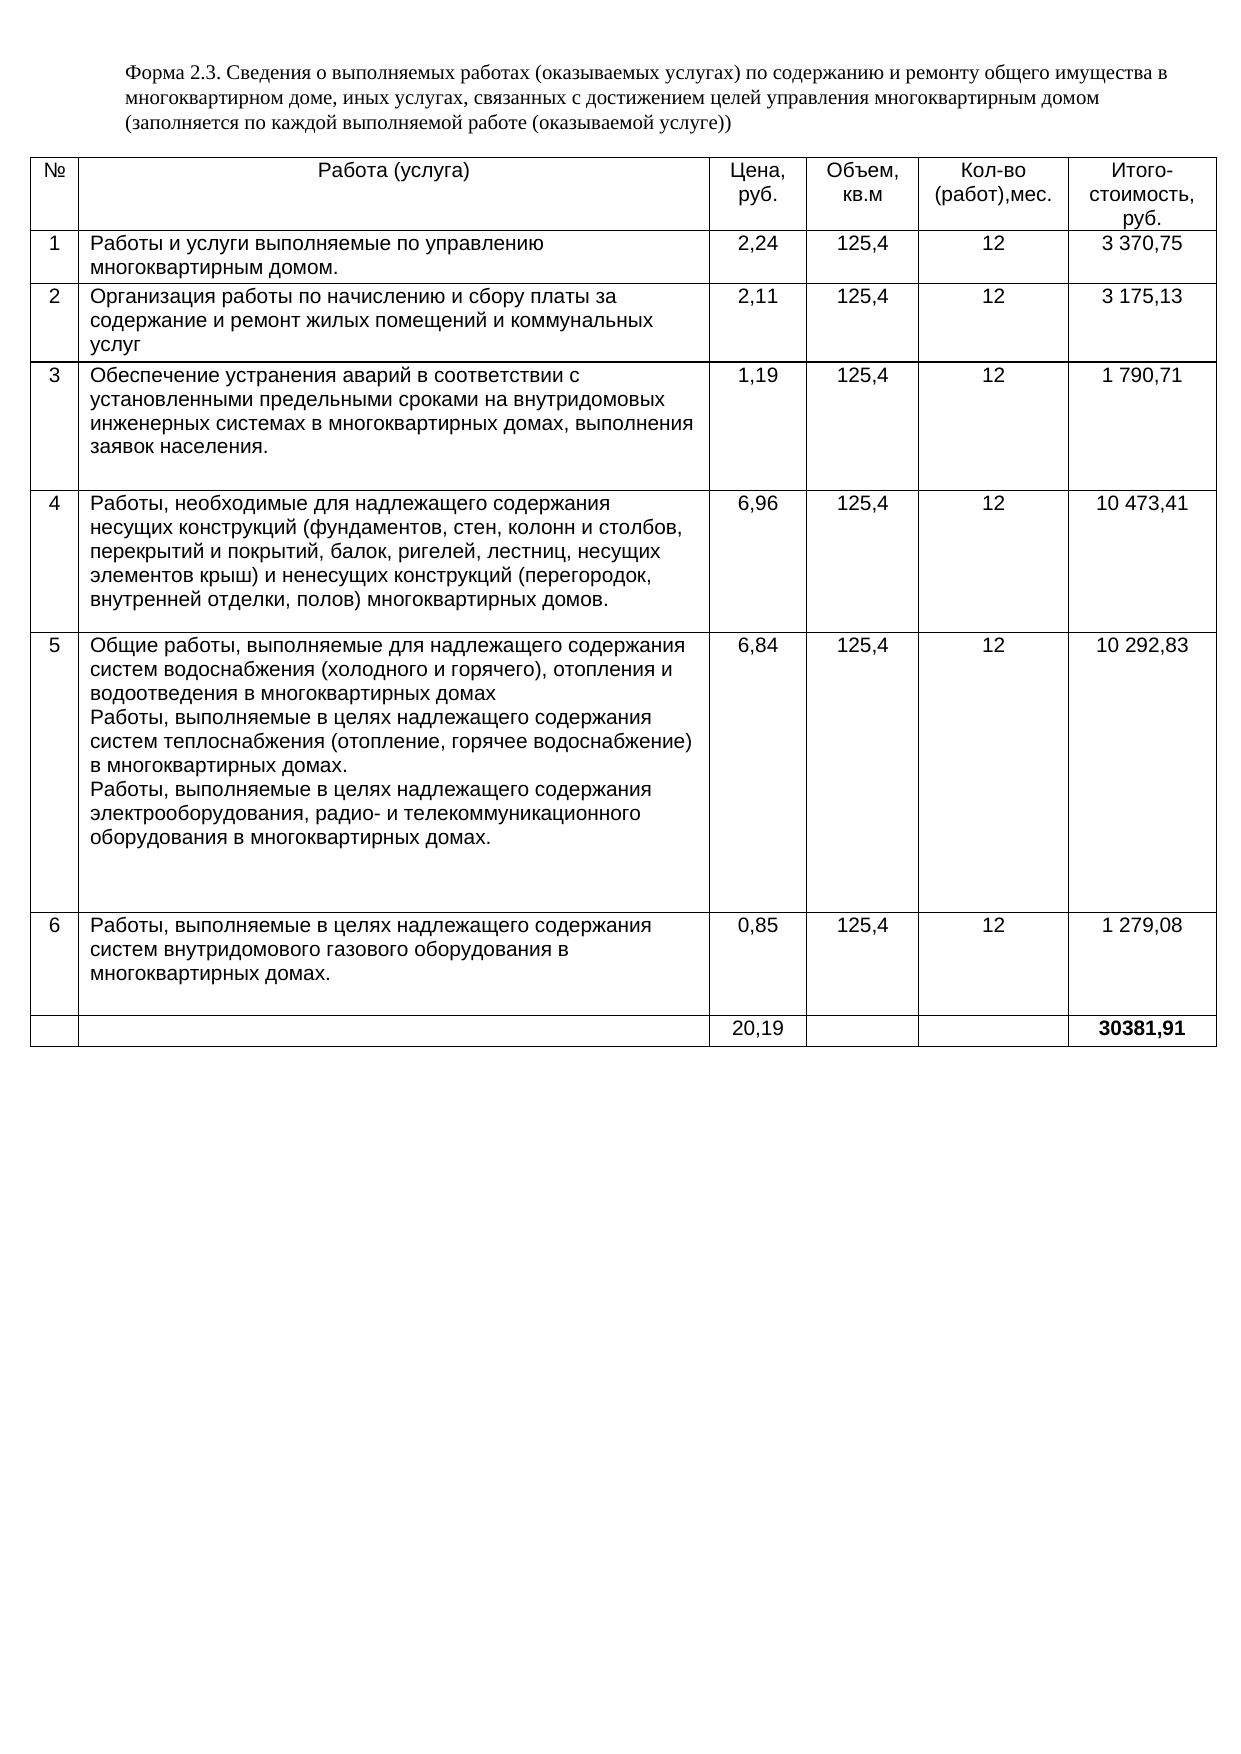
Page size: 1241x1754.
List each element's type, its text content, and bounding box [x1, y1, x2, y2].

table_cell 1 279,08 [1069, 913, 1216, 1015]
table_cell 2 [31, 284, 78, 361]
table_header № [31, 158, 78, 230]
table_cell 2,24 [710, 231, 806, 283]
table_cell 12 [919, 633, 1068, 912]
table_cell Организация работы по начислению и сбору платы за содержание и ремонт жилых помещений и коммунальных услуг [79, 284, 709, 361]
table_cell 125,4 [807, 231, 918, 283]
table_cell 6,96 [710, 491, 806, 632]
table_cell 6 [31, 913, 78, 1015]
table_header Цена, руб. [710, 158, 806, 230]
table_cell 6,84 [710, 633, 806, 912]
table_cell 125,4 [807, 284, 918, 361]
table_cell 125,4 [807, 363, 918, 489]
table_cell 3 370,75 [1069, 231, 1216, 283]
table_cell 1 790,71 [1069, 363, 1216, 489]
table_cell Общие работы, выполняемые для надлежащего содержания систем водоснабжения (холодного и горячего), отопления и водоотведения в многоквартирных домах Работы, выполняемые в целях надлежащего содержания систем теплоснабжения (отопление, горячее водоснабжение) в многоквартирных домах. Работы, выполняемые в целях надлежащего содержания электрооборудования, радио- и телекоммуникационного оборудования в многоквартирных домах. [79, 633, 709, 912]
text Форма 2.3. Сведения о выполняемых работах (оказываемых услугах) по содержанию и ремонту общего имущества в многоквартирном доме, иных услугах, связанных с достижением целей управления многоквартирным домом (заполняется по каждой выполняемой работе (оказываемой услуге)) [125, 59, 1173, 134]
table_cell Работы, выполняемые в целях надлежащего содержания систем внутридомового газового оборудования в многоквартирных домах. [79, 913, 709, 1015]
table_header Объем, кв.м [807, 158, 918, 230]
table_header Кол-во (работ),мес. [919, 158, 1068, 230]
table_cell 0,85 [710, 913, 806, 1015]
table_cell 12 [919, 491, 1068, 632]
table_cell [807, 1016, 918, 1046]
table_cell 1 [31, 231, 78, 283]
table_cell 12 [919, 913, 1068, 1015]
table_header Итого-стоимость, руб. [1069, 158, 1216, 230]
table_cell 30381,91 [1069, 1016, 1216, 1046]
table_cell 125,4 [807, 913, 918, 1015]
table_header Работа (услуга) [79, 158, 709, 230]
table_cell 3 175,13 [1069, 284, 1216, 361]
table_cell 12 [919, 363, 1068, 489]
table_cell 3 [31, 363, 78, 489]
table_cell Работы и услуги выполняемые по управлению многоквартирным домом. [79, 231, 709, 283]
table_cell 5 [31, 633, 78, 912]
table_cell [919, 1016, 1068, 1046]
table_cell 10 473,41 [1069, 491, 1216, 632]
table_cell 12 [919, 231, 1068, 283]
table_cell 2,11 [710, 284, 806, 361]
table_cell 20,19 [710, 1016, 806, 1046]
table_cell 125,4 [807, 491, 918, 632]
table_cell 4 [31, 491, 78, 632]
table_cell Обеспечение устранения аварий в соответствии с установленными предельными сроками на внутридомовых инженерных системах в многоквартирных домах, выполнения заявок населения. [79, 363, 709, 489]
table_cell 10 292,83 [1069, 633, 1216, 912]
table_cell [31, 1016, 78, 1046]
table_cell 125,4 [807, 633, 918, 912]
table_cell 1,19 [710, 363, 806, 489]
table_cell 12 [919, 284, 1068, 361]
table_cell Работы, необходимые для надлежащего содержания несущих конструкций (фундаментов, стен, колонн и столбов, перекрытий и покрытий, балок, ригелей, лестниц, несущих элементов крыш) и ненесущих конструкций (перегородок, внутренней отделки, полов) многоквартирных домов. [79, 491, 709, 632]
table_cell [79, 1016, 709, 1046]
